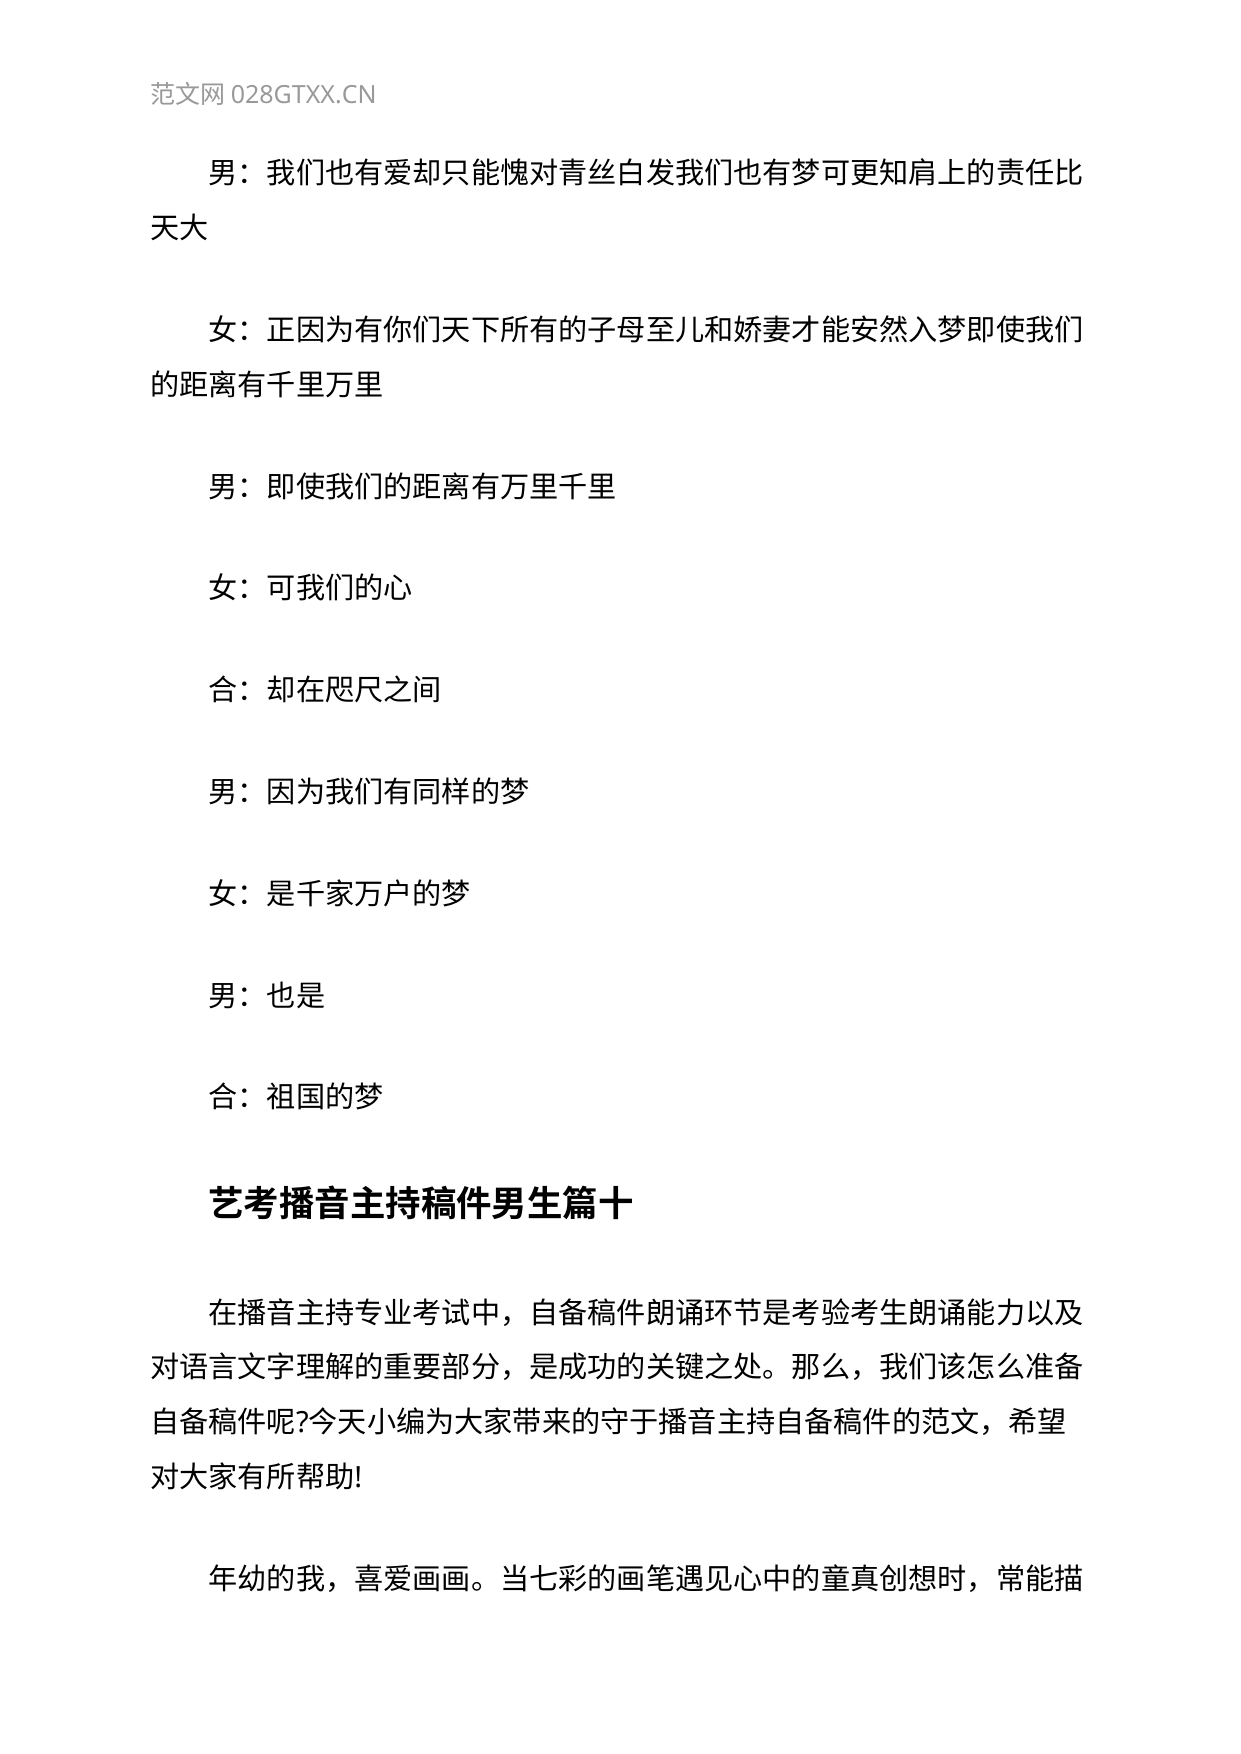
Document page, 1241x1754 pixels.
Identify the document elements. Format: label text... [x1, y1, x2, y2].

text 艺考播音主持稿件男生篇十 [150, 1176, 1090, 1227]
text 合：却在咫尺之间 [150, 667, 1090, 709]
text 男：因为我们有同样的梦 [150, 769, 1090, 811]
text 女：正因为有你们天下所有的子母至儿和娇妻才能安然入梦即使我们的距离有千里万里 [150, 307, 1090, 404]
text 在播音主持专业考试中，自备稿件朗诵环节是考验考生朗诵能力以及对语言文字理解的重要部分，是成功的关键之处。那么，我们该怎么准备自备稿件呢?今天小编为大家带来的守于播音主持自备稿件的范文，希望对大家有所帮助! [150, 1289, 1090, 1496]
text 女：可我们的心 [150, 565, 1090, 607]
text 男：即使我们的距离有万里千里 [150, 463, 1090, 506]
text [150, 1556, 1090, 1598]
text 合：祖国的梦 [150, 1074, 1090, 1116]
text 女：是千家万户的梦 [150, 870, 1090, 913]
text 男：我们也有爱却只能愧对青丝白发我们也有梦可更知肩上的责任比天大 [150, 150, 1090, 247]
text 男：也是 [150, 972, 1090, 1014]
